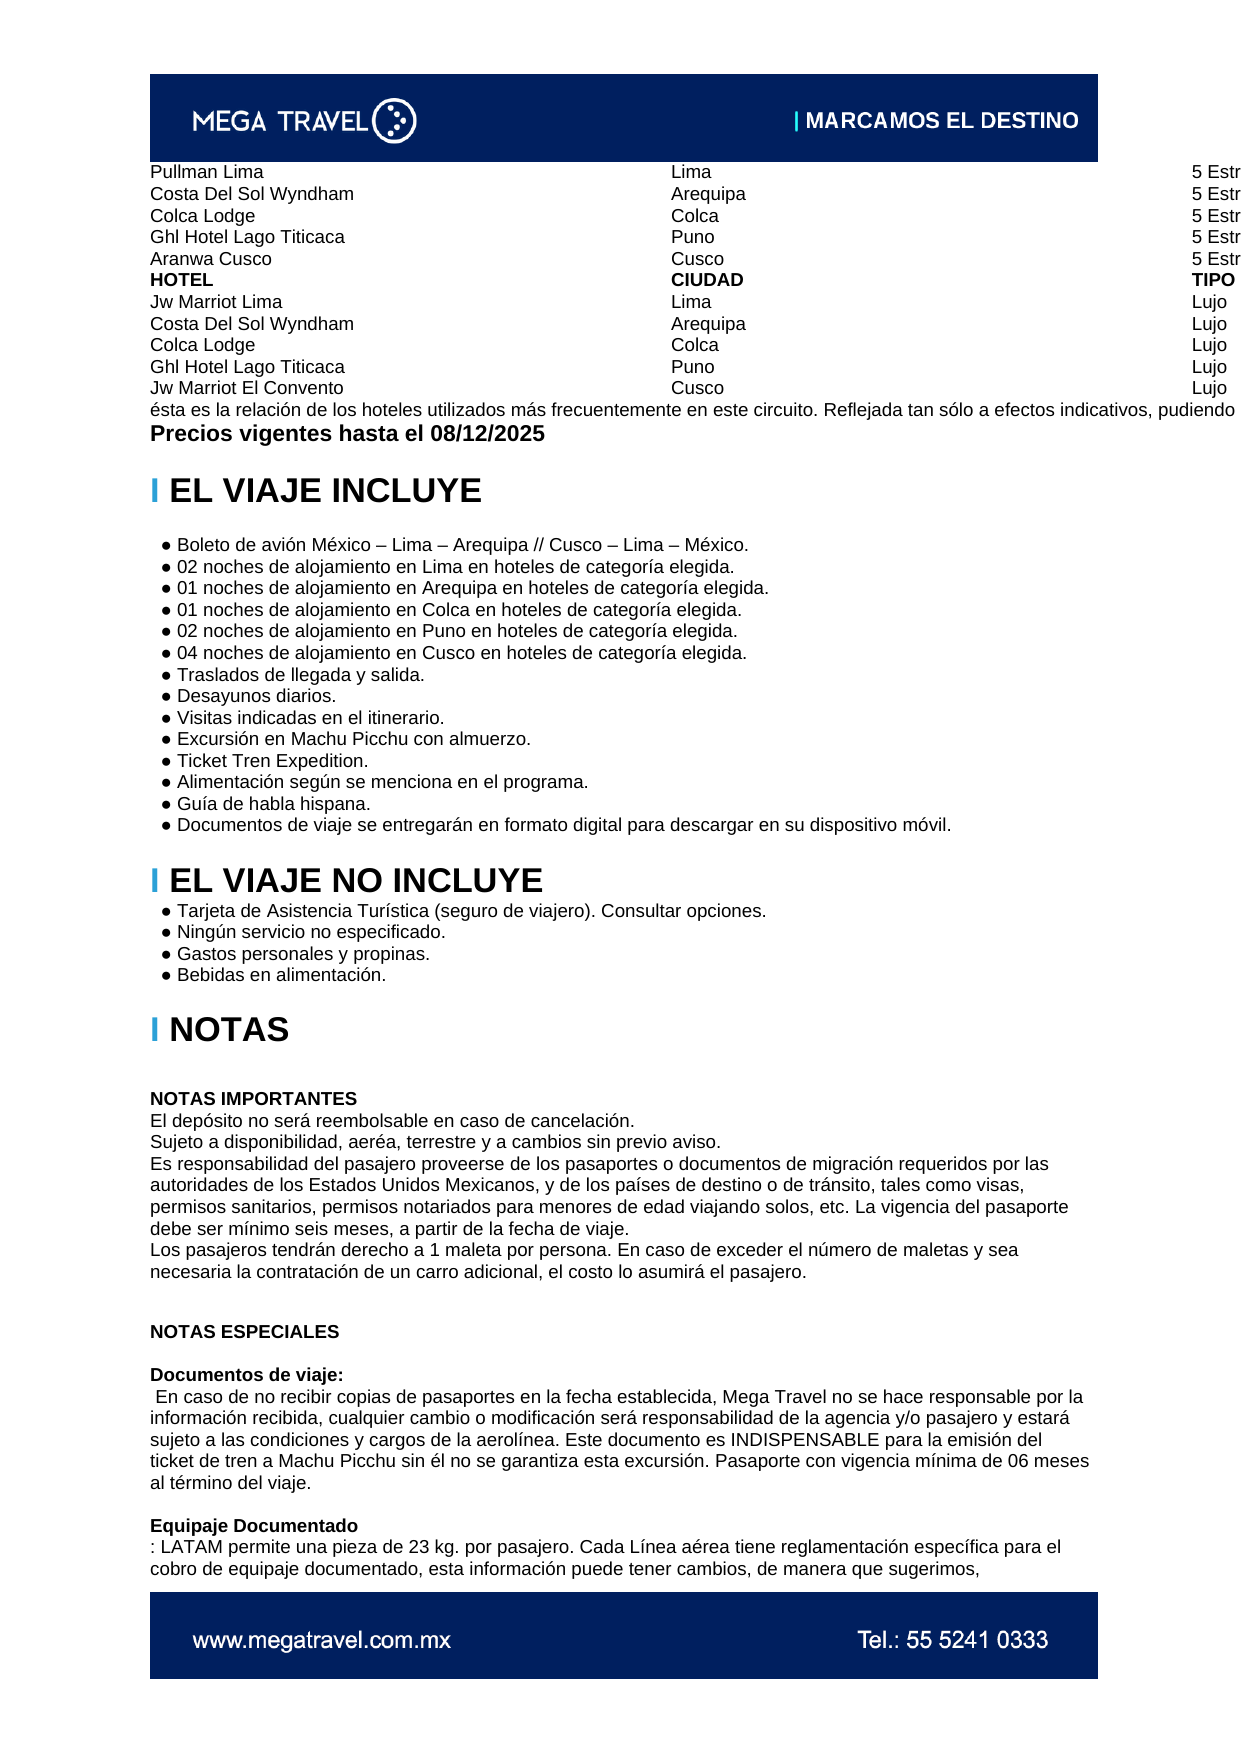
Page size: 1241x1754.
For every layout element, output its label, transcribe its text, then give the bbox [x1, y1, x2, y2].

table_cell HOTEL [139, 269, 659, 291]
table_cell 5 Estrellas [1180, 226, 1240, 248]
text ● 04 noches de alojamiento en Cusco en hoteles de categoría elegida. [150, 642, 1090, 663]
table_cell CIUDAD [660, 269, 1180, 291]
text Equipaje Documentado [150, 1515, 1090, 1536]
picture [150, 1592, 1098, 1679]
text ● Alimentación según se menciona en el programa. [150, 771, 1090, 793]
table_cell Lima [660, 291, 1180, 312]
table_cell Lujo [1180, 355, 1240, 377]
text Sujeto a disponibilidad, aeréa, terrestre y a cambios sin previo aviso. [150, 1131, 1090, 1153]
text ● 02 noches de alojamiento en Puno en hoteles de categoría elegida. [150, 620, 1090, 642]
text ● Tarjeta de Asistencia Turística (seguro de viajero). Consultar opciones. [150, 899, 1090, 921]
table_cell Lujo [1180, 312, 1240, 334]
text Los pasajeros tendrán derecho a 1 maleta por persona. En caso de exceder el número de maletas y sea necesaria la contratación de un carro adicional, el costo lo asumirá el pasajero. [150, 1239, 1090, 1282]
table_cell ésta es la relación de los hoteles utilizados más frecuentemente en este circuito. Reflejada tan sólo a efectos indicativos, pudiendo ser el pasajero alojado en establecimientos similares o alternativos [139, 399, 1240, 420]
table_cell 5 Estrellas [1180, 248, 1240, 269]
table_cell Colca Lodge [139, 205, 659, 226]
picture [150, 74, 1098, 162]
table_cell Puno [660, 355, 1180, 377]
table_cell 5 Estrellas [1180, 161, 1240, 183]
table_cell Lujo [1180, 334, 1240, 355]
text Precios vigentes hasta el 08/12/2025 [150, 420, 1090, 446]
text ● Gastos personales y propinas. [150, 942, 1090, 964]
table_cell TIPO [1180, 269, 1240, 291]
table_cell Colca Lodge [139, 334, 659, 355]
text En caso de no recibir copias de pasaportes en la fecha establecida, Mega Travel no se hace responsable por la información recibida, cualquier cambio o modificación será responsabilidad de la agencia y/o pasajero y estará sujeto a las condiciones y cargos de la aerolínea. Este documento es INDISPENSABLE para la emisión del ticket de tren a Machu Picchu sin él no se garantiza esta excursión. Pasaporte con vigencia mínima de 06 meses al término del viaje. [150, 1385, 1090, 1493]
text ● Bebidas en alimentación. [150, 964, 1090, 986]
table_cell Aranwa Cusco [139, 248, 659, 269]
table_cell Costa Del Sol Wyndham [139, 312, 659, 334]
table_cell Ghl Hotel Lago Titicaca [139, 355, 659, 377]
table_cell 5 Estrellas [1180, 183, 1240, 204]
text ● Guía de habla hispana. [150, 793, 1090, 814]
table_cell Costa Del Sol Wyndham [139, 183, 659, 204]
table_cell Ghl Hotel Lago Titicaca [139, 226, 659, 248]
text El depósito no será reembolsable en caso de cancelación. [150, 1109, 1090, 1131]
table_cell Jw Marriot El Convento [139, 377, 659, 398]
text ● Ningún servicio no especificado. [150, 921, 1090, 942]
text ● 02 noches de alojamiento en Lima en hoteles de categoría elegida. [150, 556, 1090, 577]
table_cell Arequipa [660, 312, 1180, 334]
text ● Visitas indicadas en el itinerario. [150, 706, 1090, 728]
text ● Boleto de avión México – Lima – Arequipa // Cusco – Lima – México. [150, 534, 1090, 556]
text ● 01 noches de alojamiento en Colca en hoteles de categoría elegida. [150, 599, 1090, 620]
table_cell Cusco [660, 248, 1180, 269]
text NOTAS IMPORTANTES [150, 1088, 1090, 1109]
table_cell Pullman Lima [139, 161, 659, 183]
text ● Excursión en Machu Picchu con almuerzo. [150, 728, 1090, 749]
table_cell Lujo [1180, 291, 1240, 312]
table_cell Colca [660, 334, 1180, 355]
table_cell Cusco [660, 377, 1180, 398]
table_cell Colca [660, 205, 1180, 226]
text ● Ticket Tren Expedition. [150, 749, 1090, 771]
text ● Traslados de llegada y salida. [150, 663, 1090, 685]
table_cell 5 Estrellas [1180, 205, 1240, 226]
table_cell Lujo [1180, 377, 1240, 398]
text Es responsabilidad del pasajero proveerse de los pasaportes o documentos de migración requeridos por las autoridades de los Estados Unidos Mexicanos, y de los países de destino o de tránsito, tales como visas, permisos sanitarios, permisos notariados para menores de edad viajando solos, etc. La vigencia del pasaporte debe ser mínimo seis meses, a partir de la fecha de viaje. [150, 1153, 1090, 1239]
table_cell Arequipa [660, 183, 1180, 204]
text ● Desayunos diarios. [150, 685, 1090, 706]
text ● 01 noches de alojamiento en Arequipa en hoteles de categoría elegida. [150, 577, 1090, 599]
text NOTAS ESPECIALES [150, 1321, 1090, 1342]
text ● Documentos de viaje se entregarán en formato digital para descargar en su dispositivo móvil. [150, 814, 1090, 836]
text Documentos de viaje: [150, 1364, 1090, 1385]
table_cell Lima [660, 161, 1180, 183]
table_cell Jw Marriot Lima [139, 291, 659, 312]
table_cell Puno [660, 226, 1180, 248]
